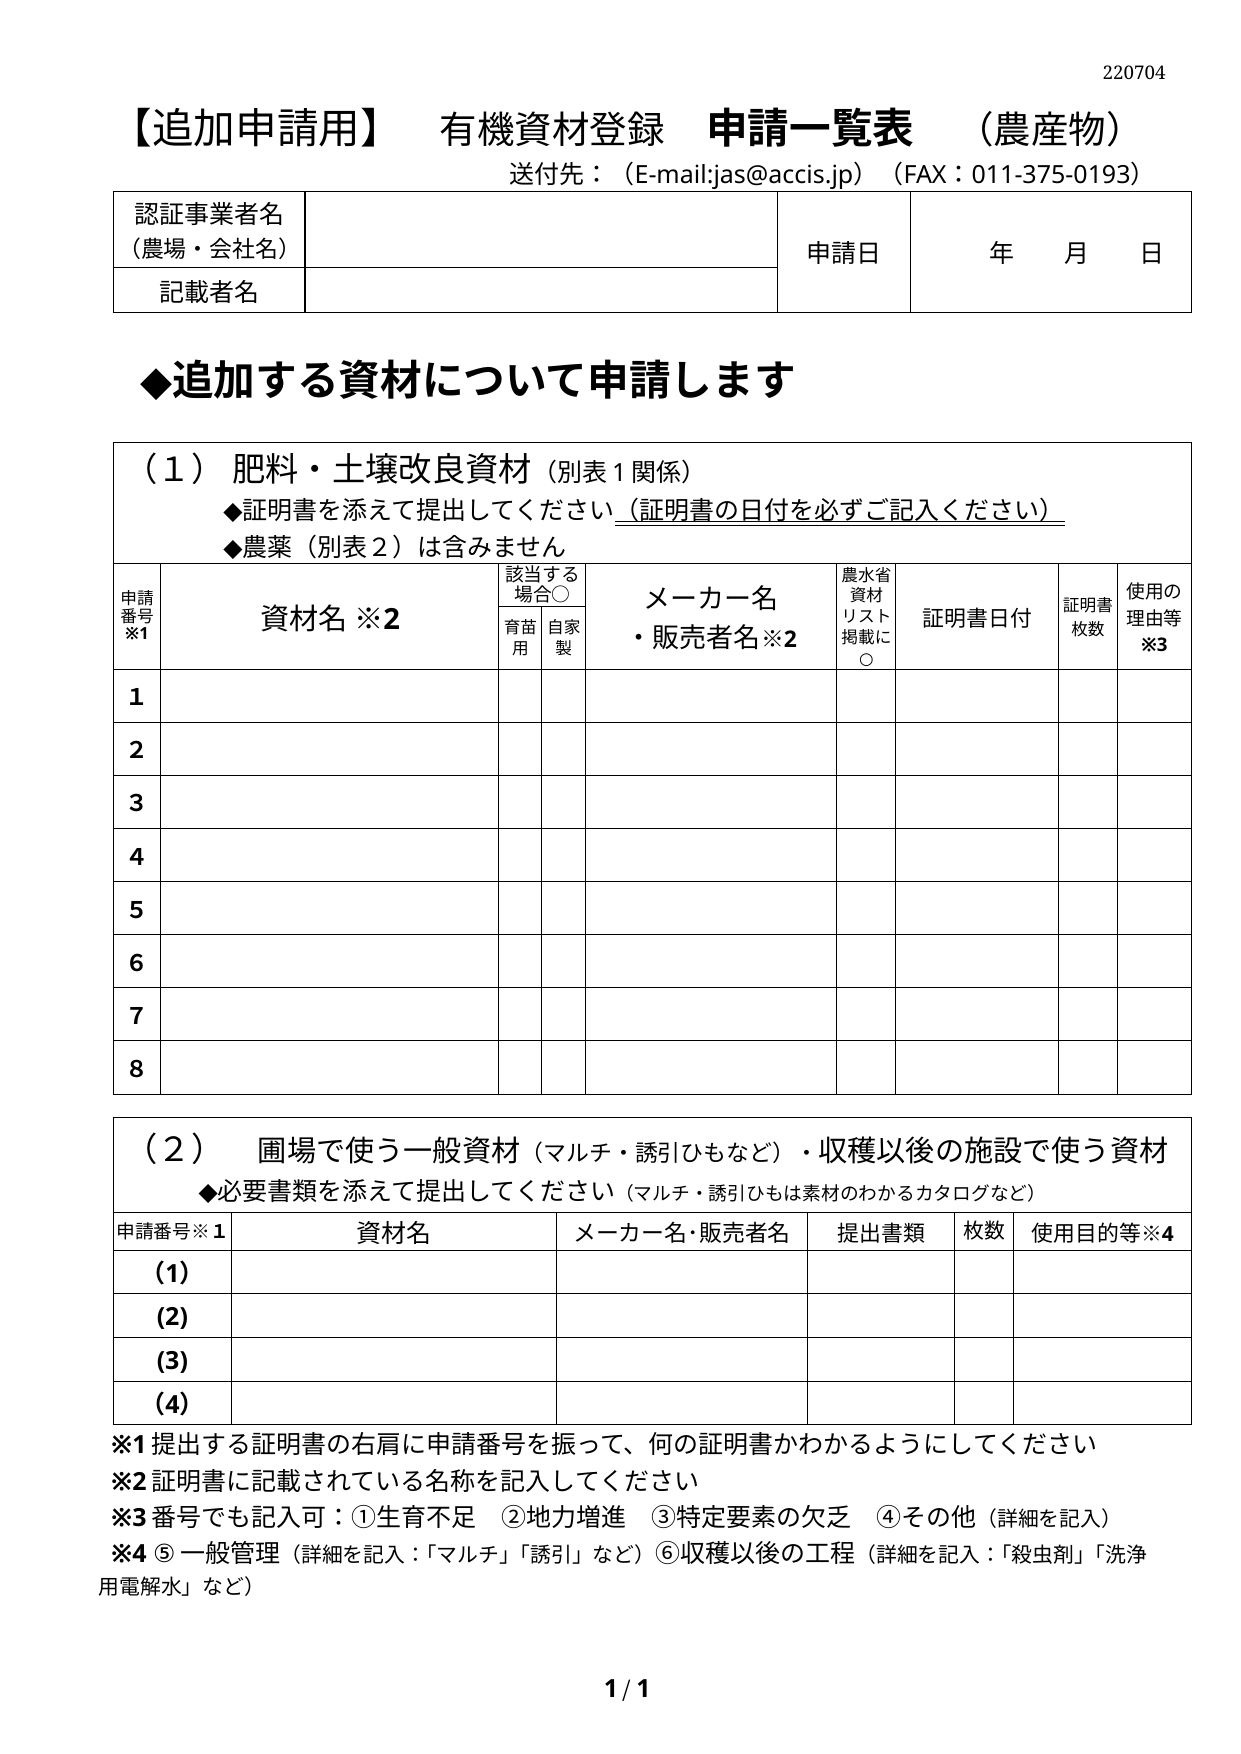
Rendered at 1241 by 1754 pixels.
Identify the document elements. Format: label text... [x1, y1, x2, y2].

table_cell [232, 1382, 556, 1424]
table_cell [1118, 723, 1191, 775]
table_cell [586, 1041, 836, 1093]
table_cell [1118, 829, 1191, 881]
text ※2証明書に記載されている名称を記入してください [98, 1461, 1155, 1497]
table_cell 該当する 場合○ [499, 564, 585, 606]
table_cell [955, 1294, 1013, 1337]
table_cell 使用目的等※4 [1014, 1213, 1191, 1249]
table_cell [161, 988, 498, 1040]
table_cell [499, 776, 541, 828]
table_cell 申請番号※１ [114, 1213, 231, 1249]
table_cell 育苗用 [499, 607, 541, 668]
table_cell 自家製 [542, 607, 585, 668]
table_cell [837, 776, 895, 828]
table_header （１） 肥料・土壌改良資材（別表1関係） ◆証明書を添えて提出してください（証明書の日付を必ずご記入ください） ◆農薬（別表２）は含みません [114, 443, 1191, 563]
table_cell ４ [114, 829, 160, 881]
table_cell [542, 723, 585, 775]
table_cell [586, 882, 836, 934]
table_cell （4） [114, 1382, 231, 1424]
table_cell [586, 670, 836, 722]
table_cell [542, 1041, 585, 1093]
table_cell [232, 1338, 556, 1381]
table_cell [808, 1251, 954, 1293]
table_cell ３ [114, 776, 160, 828]
table_cell [161, 829, 498, 881]
table_cell ６ [114, 935, 160, 987]
table_cell 記載者名 [114, 268, 304, 312]
table_header 認証事業者名 （農場・会社名） [114, 192, 304, 267]
table_cell [837, 670, 895, 722]
table_cell [542, 776, 585, 828]
table_cell [542, 670, 585, 722]
table_cell [1059, 723, 1117, 775]
table_cell [808, 1294, 954, 1337]
table_cell [499, 829, 541, 881]
table_cell [1118, 1041, 1191, 1093]
table_cell 枚数 [955, 1213, 1013, 1249]
table_cell [837, 988, 895, 1040]
table_cell [837, 935, 895, 987]
table_cell [896, 935, 1058, 987]
table_cell [1059, 988, 1117, 1040]
table_cell [1014, 1251, 1191, 1293]
table_cell [232, 1294, 556, 1337]
text 【追加申請用】 有機資材登録 申請一覧表 （農産物） [98, 95, 1155, 155]
table_cell [1118, 935, 1191, 987]
table_header 年 月 日 [911, 192, 1191, 312]
text ※3番号でも記入可：①生育不足 ②地力増進 ③特定要素の欠乏 ④その他（詳細を記入） [98, 1497, 1155, 1534]
table_cell [542, 988, 585, 1040]
table_cell [499, 723, 541, 775]
table_cell [586, 935, 836, 987]
table_cell 資材名 [232, 1213, 556, 1249]
table_cell [1118, 882, 1191, 934]
table_cell [557, 1338, 807, 1381]
table_cell [161, 670, 498, 722]
table_cell 資材名 ※2 [161, 564, 498, 668]
text ※4 ⑤一般管理（詳細を記入：｢マルチ｣「誘引」など）⑥収穫以後の工程（詳細を記入：｢殺虫剤｣「洗浄用電解水」など） [98, 1534, 1159, 1600]
table_header （２） 圃場で使う一般資材（マルチ・誘引ひもなど）・収穫以後の施設で使う資材 ◆必要書類を添えて提出してください（マルチ・誘引ひもは素材のわかるカタログなど） [114, 1118, 1191, 1212]
table_cell [1014, 1294, 1191, 1337]
table_cell （1） [114, 1251, 231, 1293]
text ◆追加する資材について申請します [98, 347, 1155, 407]
table_cell [542, 935, 585, 987]
table_cell (2) [114, 1294, 231, 1337]
text 送付先：（E-mail:jas@accis.jp）（FAX：011-375-0193） [98, 155, 1155, 191]
table_cell [306, 268, 777, 312]
table_cell [161, 882, 498, 934]
table_cell [837, 723, 895, 775]
table_cell [955, 1338, 1013, 1381]
table_cell [161, 723, 498, 775]
table_cell ２ [114, 723, 160, 775]
table_cell (3) [114, 1338, 231, 1381]
table_cell [557, 1251, 807, 1293]
table_cell [1059, 1041, 1117, 1093]
table_cell [955, 1251, 1013, 1293]
table_cell [837, 882, 895, 934]
table_cell [557, 1382, 807, 1424]
table_cell [161, 1041, 498, 1093]
table_cell [1118, 988, 1191, 1040]
table_cell 証明書日付 [896, 564, 1058, 668]
table_cell 証明書 枚数 [1059, 564, 1117, 668]
table_cell [896, 988, 1058, 1040]
table_cell [837, 1041, 895, 1093]
table_cell [896, 723, 1058, 775]
table_cell [586, 829, 836, 881]
table_cell [837, 829, 895, 881]
table_cell メーカー名･販売者名 [557, 1213, 807, 1249]
table_cell [586, 988, 836, 1040]
table_cell [896, 776, 1058, 828]
table_cell [1059, 829, 1117, 881]
table_cell [542, 882, 585, 934]
table_cell [499, 882, 541, 934]
table_cell 申請 番号 ※1 [114, 564, 160, 668]
text ※1提出する証明書の右肩に申請番号を振って、何の証明書かわかるようにしてください [98, 1425, 1155, 1461]
table_cell [499, 670, 541, 722]
table_cell [896, 670, 1058, 722]
table_cell [586, 776, 836, 828]
table_cell [1118, 670, 1191, 722]
table_cell 農水省 資材 リスト 掲載に ○ [837, 564, 895, 668]
table_cell [557, 1294, 807, 1337]
table_cell [161, 776, 498, 828]
table_cell [1014, 1338, 1191, 1381]
table_cell [586, 723, 836, 775]
table_cell [1118, 776, 1191, 828]
table_cell [808, 1382, 954, 1424]
table_cell [232, 1251, 556, 1293]
table_cell [1014, 1382, 1191, 1424]
table_cell [542, 829, 585, 881]
table_cell ８ [114, 1041, 160, 1093]
table_header 申請日 [778, 192, 910, 312]
table_cell [1059, 776, 1117, 828]
table_cell [1059, 935, 1117, 987]
table_cell ５ [114, 882, 160, 934]
table_cell [896, 882, 1058, 934]
table_cell [499, 935, 541, 987]
table_cell [808, 1338, 954, 1381]
table_cell [955, 1382, 1013, 1424]
table_cell 使用の 理由等 ※3 [1118, 564, 1191, 668]
table_cell [1059, 882, 1117, 934]
table_cell [896, 829, 1058, 881]
table_cell ７ [114, 988, 160, 1040]
table_cell [161, 935, 498, 987]
table_cell [896, 1041, 1058, 1093]
table_header [306, 192, 777, 267]
table_cell [499, 988, 541, 1040]
table_cell [499, 1041, 541, 1093]
table_cell １ [114, 670, 160, 722]
table_cell メーカー名 ・販売者名※2 [586, 564, 836, 668]
table_cell [1059, 670, 1117, 722]
table_cell 提出書類 [808, 1213, 954, 1249]
